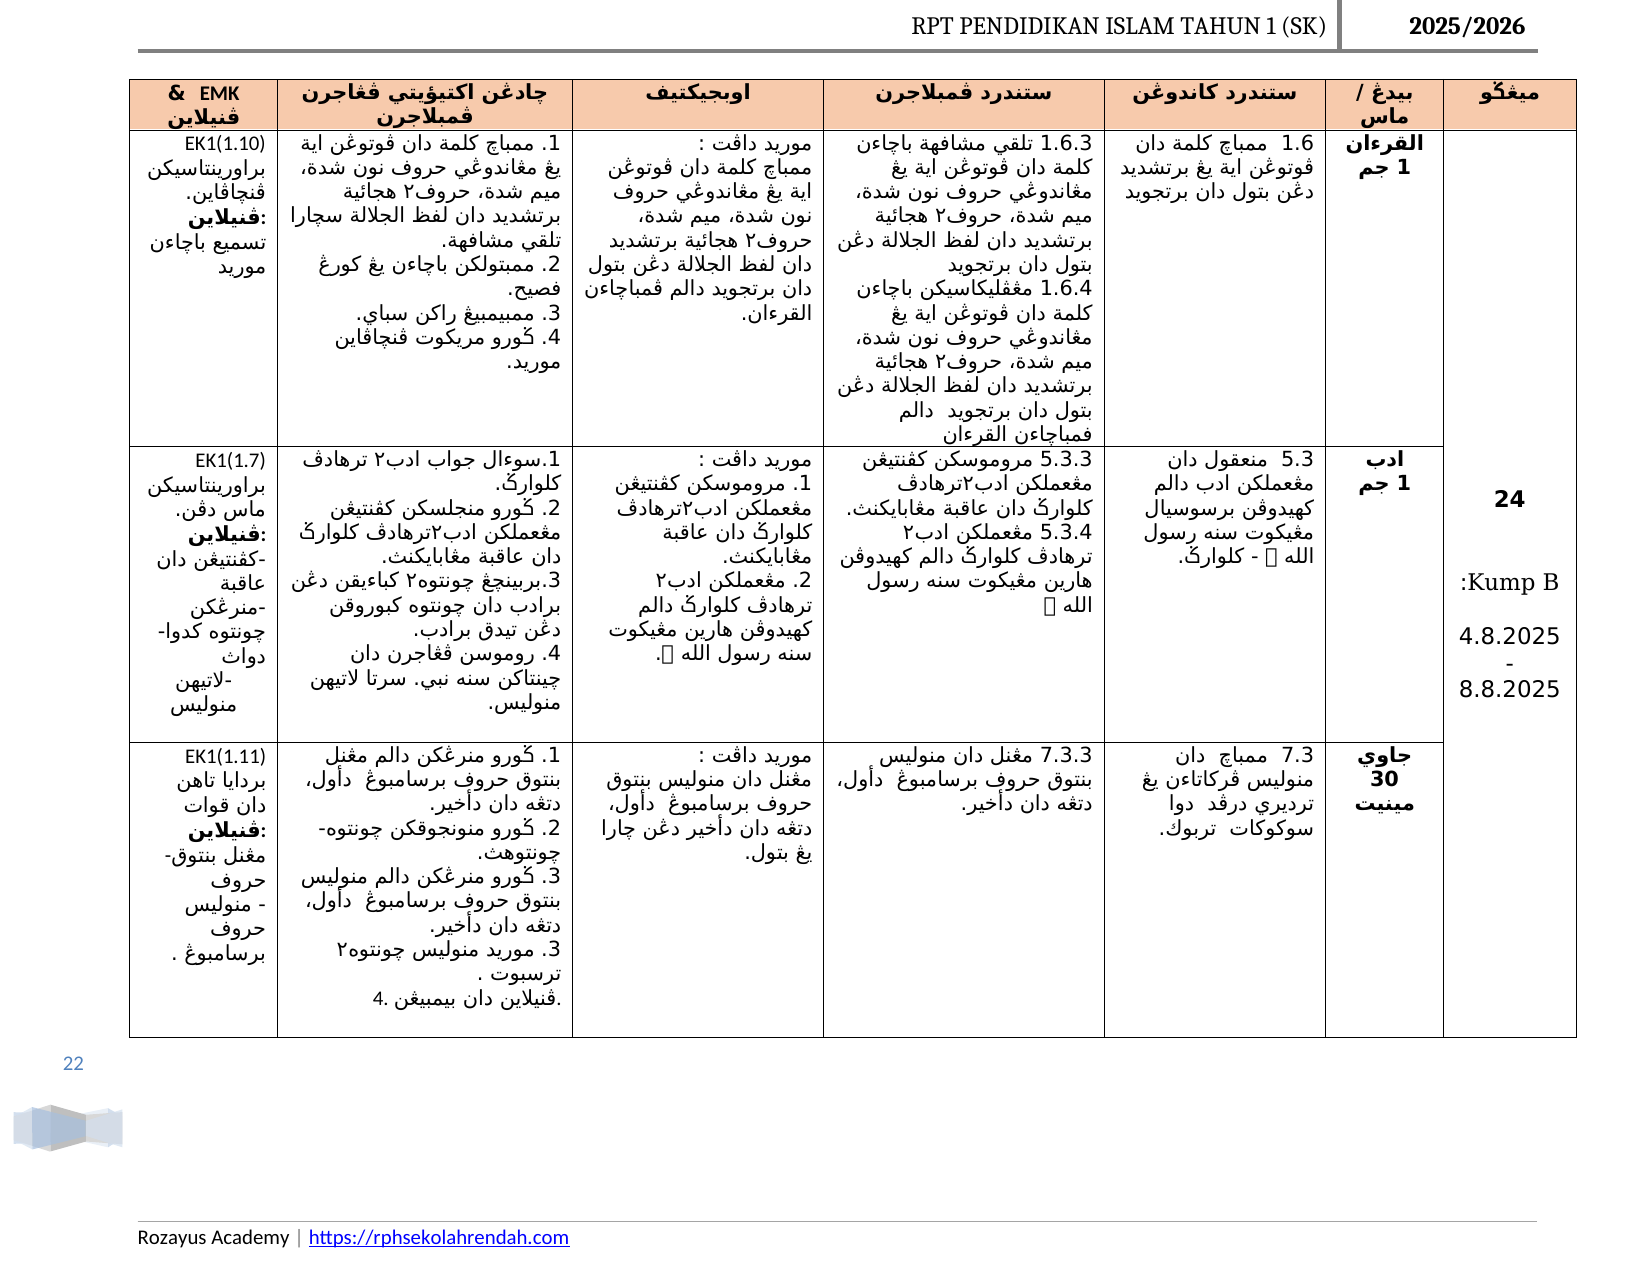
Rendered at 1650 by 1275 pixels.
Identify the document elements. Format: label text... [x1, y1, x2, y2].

table_cell EK1(1.11) بردايا تاهن دان قوات ڤنيلاين: -مڠنل بنتوق حروف - منوليس حروف برسامبوڠ . [130, 743, 277, 1037]
table_header ميڠݢو [1444, 80, 1576, 129]
table_cell 7.3 ممباچ دان منوليس ڤركاتاءن يڠ ترديري درڤد دوا سوكوكات تربوك. [1105, 743, 1325, 1037]
table_cell 1.6.3 تلقي مشافهة باچاءن كلمة دان ڤوتوڠن اية يڠ مڠاندوڠي حروف نون شدة، ميم شدة، حروف٢ هجائية برتشديد دان لفظ الجلالة دڠن بتول دان برتجويد 1.6.4 مڠڤليكاسيكن باچاءن كلمة دان ڤوتوڠن اية يڠ مڠاندوڠي حروف نون شدة، ميم شدة، حروف٢ هجائية برتشديد دان لفظ الجلالة دڠن بتول دان برتجويد دالم فمباچاءن القرءان [824, 131, 1104, 446]
table_cell ادب 1 جم [1326, 447, 1443, 742]
table_cell 24 Kump B: 4.8.2025 - 8.8.2025 [1444, 131, 1576, 1037]
table_cell 1. ݢورو منرڠكن دالم مڠنل بنتوق حروف برسامبوڠ دأول، دتڠه دان دأخير. 2. ݢورو منونجوقكن چونتوه-چونتوهث. 3. ݢورو منرڠكن دالم منوليس بنتوق حروف برسامبوڠ دأول، دتڠه دان دأخير. 3. موريد منوليس چونتوه٢ ترسبوت . 4. ڤنيلاين دان بيمبيڠن. [278, 743, 572, 1037]
table_cell موريد داڤت : مڠنل دان منوليس بنتوق حروف برسامبوڠ دأول، دتڠه دان دأخير دڠن چارا يڠ بتول. [573, 743, 823, 1037]
table_cell جاوي 30 مينيت [1326, 743, 1443, 1037]
table_cell موريد داڤت : ممباچ كلمة دان ڤوتوڠن اية يڠ مڠاندوڠي حروف نون شدة، ميم شدة، حروف٢ هجائية برتشديد دان لفظ الجلالة دڠن بتول دان برتجويد دالم ڤمباچاءن القرءان. [573, 131, 823, 446]
table_header اوبجيكتيف [573, 80, 823, 129]
table_header بيدڠ / ماس [1326, 80, 1443, 129]
table_cell EK1(1.7) براورينتاسيكن ماس دڤن. ڤنيلاين: -كڤنتيڠن دان عاقبة -منرڠكن چونتوه كدوا-دواث -لاتيهن منوليس [130, 447, 277, 742]
table_header ستندرد كاندوڠن [1105, 80, 1325, 129]
table_cell 5.3 منعقول دان مڠعملكن ادب دالم كهيدوڤن برسوسيال مڠيكوت سنه رسول الله - كلوارݢ. [1105, 447, 1325, 742]
table_header چادڠن اكتيؤيتي ڤڠاجرن ڤمبلاجرن [278, 80, 572, 129]
table_cell EK1(1.10) براورينتاسيكن ڤنچاڤاين. ڤنيلاين: تسميع باچاءن موريد [130, 131, 277, 446]
table_cell 1. ممباچ كلمة دان ڤوتوڠن اية يڠ مڠاندوڠي حروف نون شدة، ميم شدة، حروف٢ هجائية برتشديد دان لفظ الجلالة سچارا تلقي مشافهة. 2. ممبتولكن باچاءن يڠ کورڠ فصيح. 3. ممبيمبيڠ راكن سباي. 4. ݢورو مريكوت ڤنچاڤاين موريد. [278, 131, 572, 446]
table_header EMK & ڤنيلاين [130, 80, 277, 129]
table_cell 7.3.3 مڠنل دان منوليس بنتوق حروف برسامبوڠ دأول، دتڠه دان دأخير. [824, 743, 1104, 1037]
table_cell 1.سوءال جواب ادب٢ ترهادڤ كلوارݢ. 2. ݢورو منجلسكن كڤنتيڠن مڠعملكن ادب۲ترهادڤ كلوارݢ دان عاقبة مڠابايكنث. 3.بربينچڠ چونتوه٢ كباءيقن دڠن برادب دان چونتوه كبوروقن دڠن تيدق برادب. 4. روموسن ڤڠاجرن دان چينتاكن سنه نبي. سرتا لاتيهن منوليس. [278, 447, 572, 742]
table_cell القرءان 1 جم [1326, 131, 1443, 446]
table_cell موريد داڤت : 1. مروموسكن كڤنتيڠن مڠعملكن ادب۲ترهادڤ كلوارݢ دان عاقبة مڠابايكنث. 2. مڠعملكن ادب۲ ترهادڤ كلوارݢ دالم كهيدوڤن هارين مڠيكوت سنه رسول الله . [573, 447, 823, 742]
table_cell 1.6 ممباچ كلمة دان ڤوتوڠن اية يڠ برتشديد دڠن بتول دان برتجويد [1105, 131, 1325, 446]
table_header ستندرد ڤمبلاجرن [824, 80, 1104, 129]
table_cell 5.3.3 مروموسكن كڤنتيڠن مڠعملكن ادب۲ترهادڤ كلوارݢ دان عاقبة مڠابايكنث. 5.3.4 مڠعملكن ادب۲ ترهادڤ كلوارݢ دالم كهيدوڤن هارين مڠيكوت سنه رسول الله [824, 447, 1104, 742]
